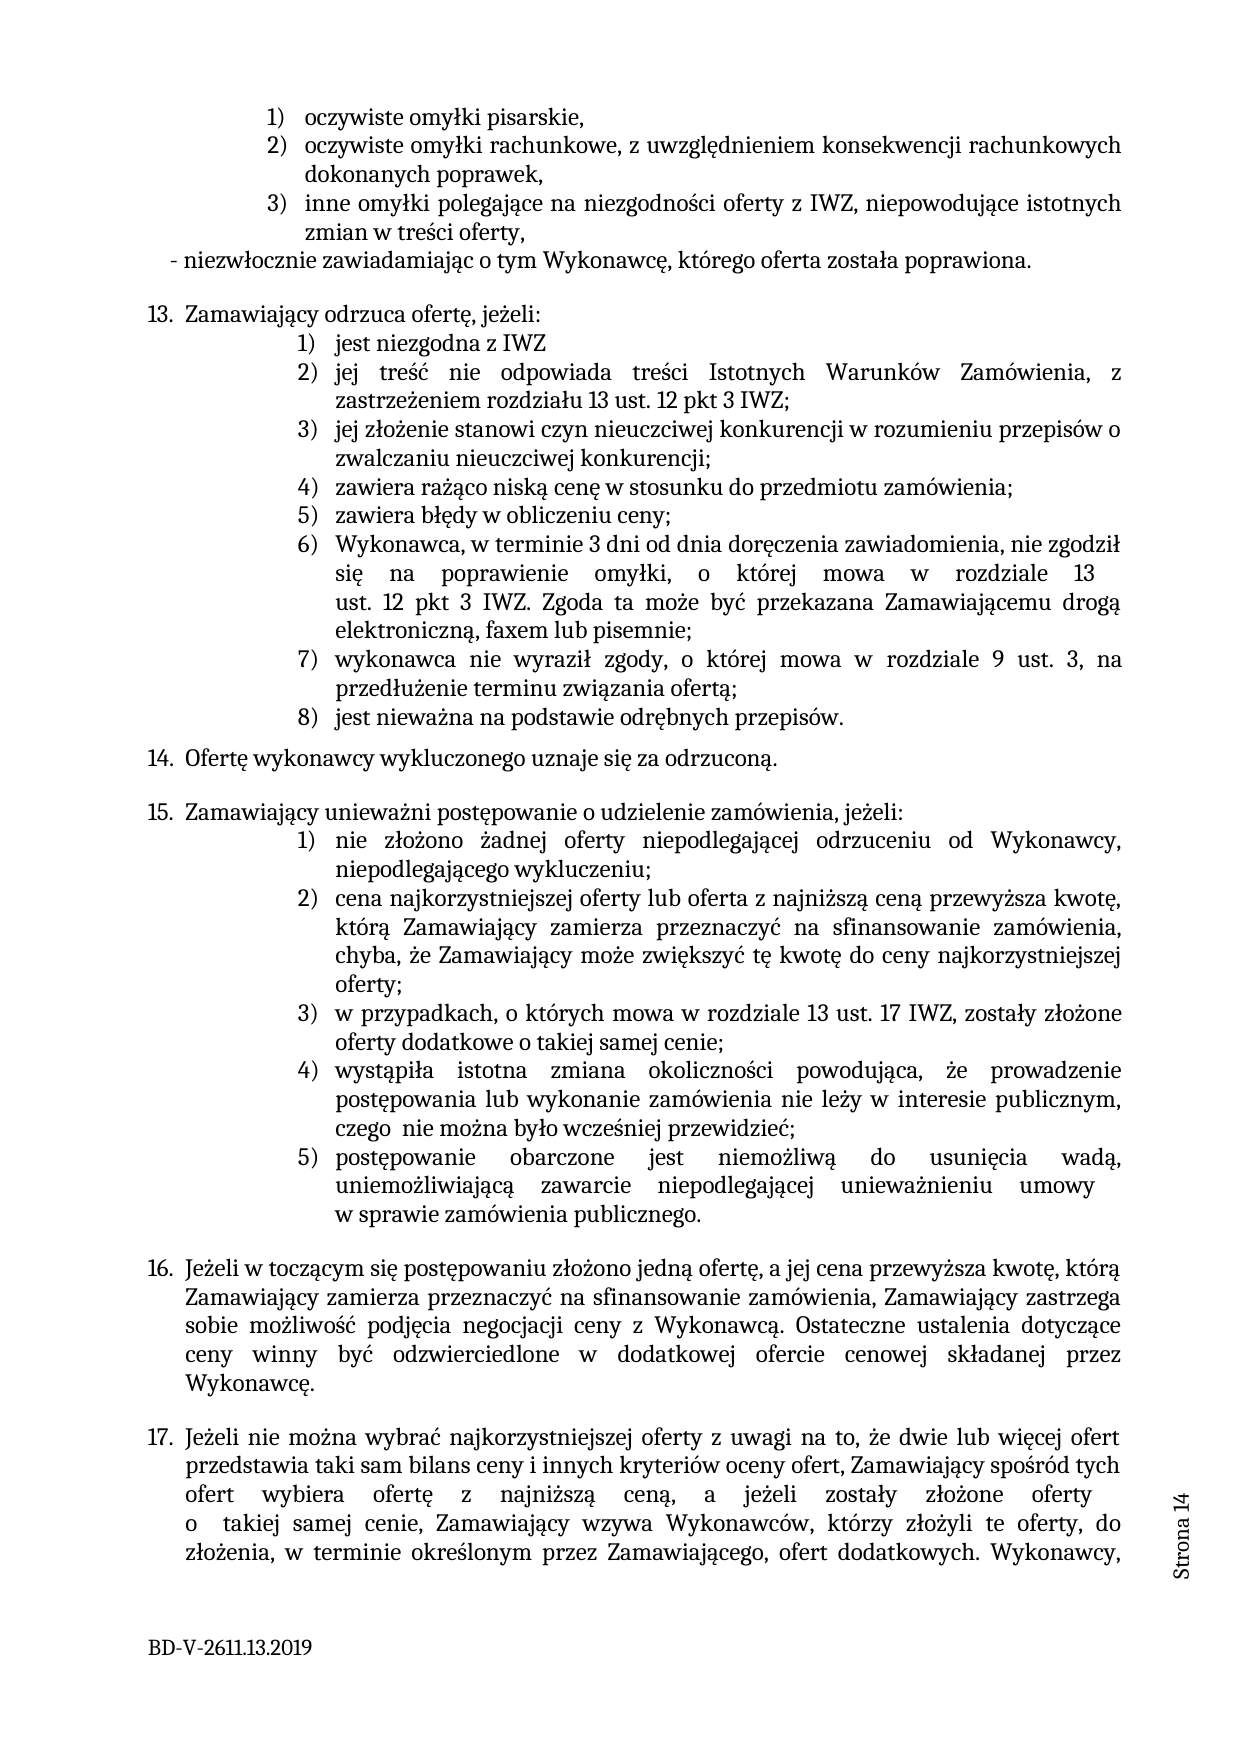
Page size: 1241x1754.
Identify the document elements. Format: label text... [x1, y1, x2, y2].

subtitle Wykonawca, w terminie 3 dni od dnia doręczenia zawiadomienia, nie zgodził się na poprawienie omyłki, o której mowa w rozdziale 13 ust. 12 pkt 3 IWZ. Zgoda ta może być przekazana Zamawiającemu drogą elektroniczną, faxem lub pisemnie; [298, 530, 1122, 645]
subtitle postępowanie obarczone jest niemożliwą do usunięcia wadą, uniemożliwiającą zawarcie niepodlegającej unieważnieniu umowy w sprawie zamówienia publicznego. [298, 1143, 1122, 1229]
subtitle w przypadkach, o których mowa w rozdziale 13 ust. 17 IWZ, zostały złożone oferty dodatkowe o takiej samej cenie; [298, 999, 1122, 1056]
list Jeżeli w toczącym się postępowaniu złożono jedną ofertę, a jej cena przewyższa kwotę, którą Zamawiający zamierza przeznaczyć na sfinansowanie zamówienia, Zamawiający zastrzega sobie możliwość podjęcia negocjacji ceny z Wykonawcą. Ostateczne ustalenia dotyczące ceny winny być odzwierciedlone w dodatkowej ofercie cenowej składanej przez Wykonawcę. [148, 1254, 1122, 1398]
subtitle nie złożono żadnej oferty niepodlegającej odrzuceniu od Wykonawcy, niepodlegającego wykluczeniu; [298, 826, 1122, 884]
text - niezwłocznie zawiadamiając o tym Wykonawcę, którego oferta została poprawiona. [148, 246, 1122, 275]
list Zamawiający odrzuca ofertę, jeżeli: [148, 300, 1122, 329]
list oczywiste omyłki rachunkowe, z uwzględnieniem konsekwencji rachunkowych dokonanych poprawek, [267, 131, 1122, 189]
subtitle cena najkorzystniejszej oferty lub oferta z najniższą ceną przewyższa kwotę, którą Zamawiający zamierza przeznaczyć na sfinansowanie zamówienia, chyba, że Zamawiający może zwiększyć tę kwotę do ceny najkorzystniejszej oferty; [298, 884, 1122, 999]
subtitle jest niezgodna z IWZ [298, 329, 1122, 358]
subtitle zawiera błędy w obliczeniu ceny; [298, 501, 1122, 530]
subtitle jej treść nie odpowiada treści Istotnych Warunków Zamówienia, z zastrzeżeniem rozdziału 13 ust. 12 pkt 3 IWZ; [298, 358, 1122, 415]
list Zamawiający unieważni postępowanie o udzielenie zamówienia, jeżeli: [148, 798, 1122, 826]
subtitle wystąpiła istotna zmiana okoliczności powodująca, że prowadzenie postępowania lub wykonanie zamówienia nie leży w interesie publicznym, czego nie można było wcześniej przewidzieć; [298, 1056, 1122, 1143]
list oczywiste omyłki pisarskie, [267, 103, 1122, 131]
subtitle jej złożenie stanowi czyn nieuczciwej konkurencji w rozumieniu przepisów o zwalczaniu nieuczciwej konkurencji; [298, 415, 1122, 473]
list inne omyłki polegające na niezgodności oferty z IWZ, niepowodujące istotnych zmian w treści oferty, [267, 189, 1122, 246]
subtitle wykonawca nie wyraził zgody, o której mowa w rozdziale 9 ust. 3, na przedłużenie terminu związania ofertą; [298, 645, 1122, 703]
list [148, 1423, 1122, 1566]
subtitle jest nieważna na podstawie odrębnych przepisów. [298, 703, 1122, 731]
list Ofertę wykonawcy wykluczonego uznaje się za odrzuconą. [148, 744, 1122, 773]
subtitle zawiera rażąco niską cenę w stosunku do przedmiotu zamówienia; [298, 473, 1122, 501]
